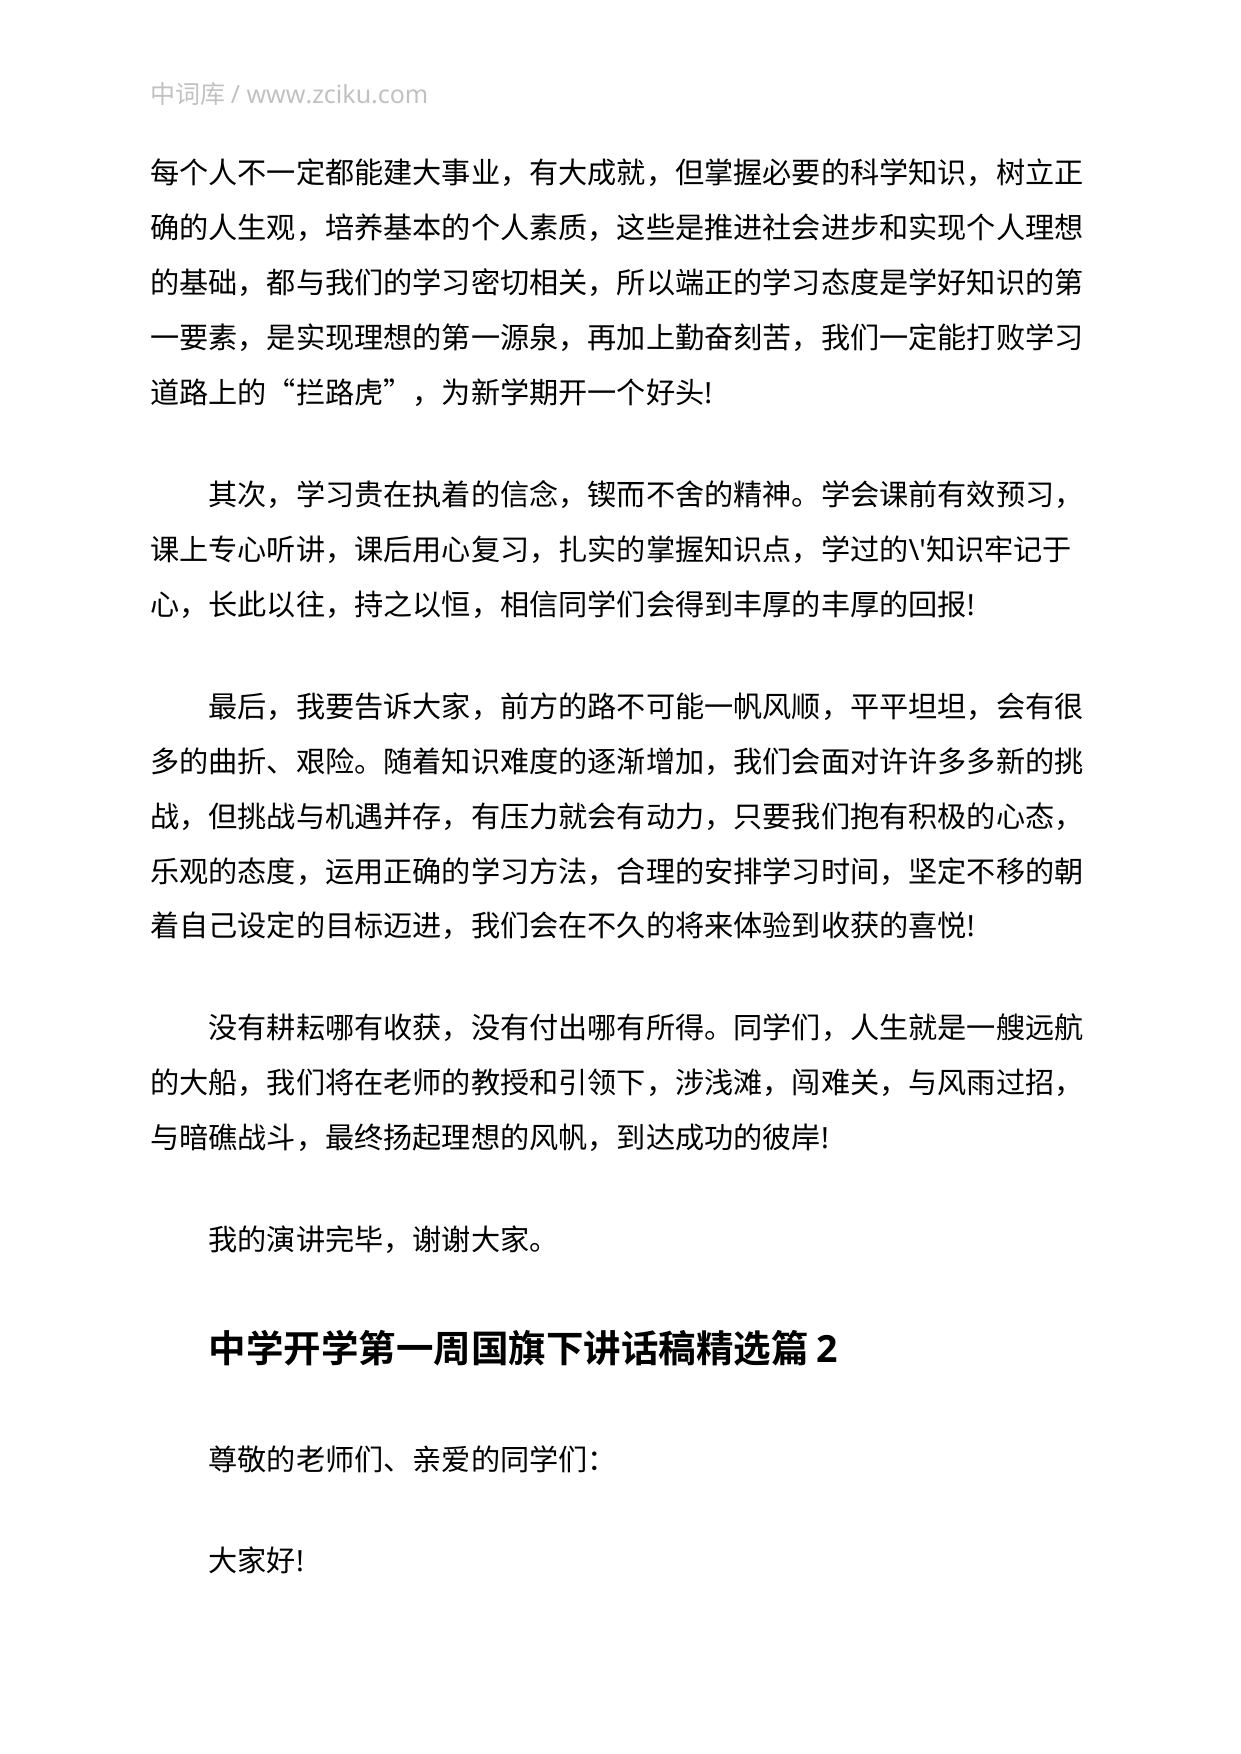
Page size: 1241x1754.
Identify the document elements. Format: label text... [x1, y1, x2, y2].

text 没有耕耘哪有收获，没有付出哪有所得。同学们，人生就是一艘远航的大船，我们将在老师的教授和引领下，涉浅滩，闯难关，与风雨过招，与暗礁战斗，最终扬起理想的风帆，到达成功的彼岸! [150, 1005, 1090, 1157]
text 尊敬的老师们、亲爱的同学们： [150, 1436, 1090, 1478]
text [150, 150, 1090, 412]
text 最后，我要告诉大家，前方的路不可能一帆风顺，平平坦坦，会有很多的曲折、艰险。随着知识难度的逐渐增加，我们会面对许许多多新的挑战，但挑战与机遇并存，有压力就会有动力，只要我们抱有积极的心态，乐观的态度，运用正确的学习方法，合理的安排学习时间，坚定不移的朝着自己设定的目标迈进，我们会在不久的将来体验到收获的喜悦! [150, 683, 1090, 945]
text 我的演讲完毕，谢谢大家。 [150, 1217, 1090, 1259]
text 其次，学习贵在执着的信念，锲而不舍的精神。学会课前有效预习，课上专心听讲，课后用心复习，扎实的掌握知识点，学过的\'知识牢记于心，长此以往，持之以恒，相信同学们会得到丰厚的丰厚的回报! [150, 472, 1090, 624]
text 大家好! [150, 1538, 1090, 1580]
text 中学开学第一周国旗下讲话稿精选篇2 [150, 1318, 1090, 1373]
